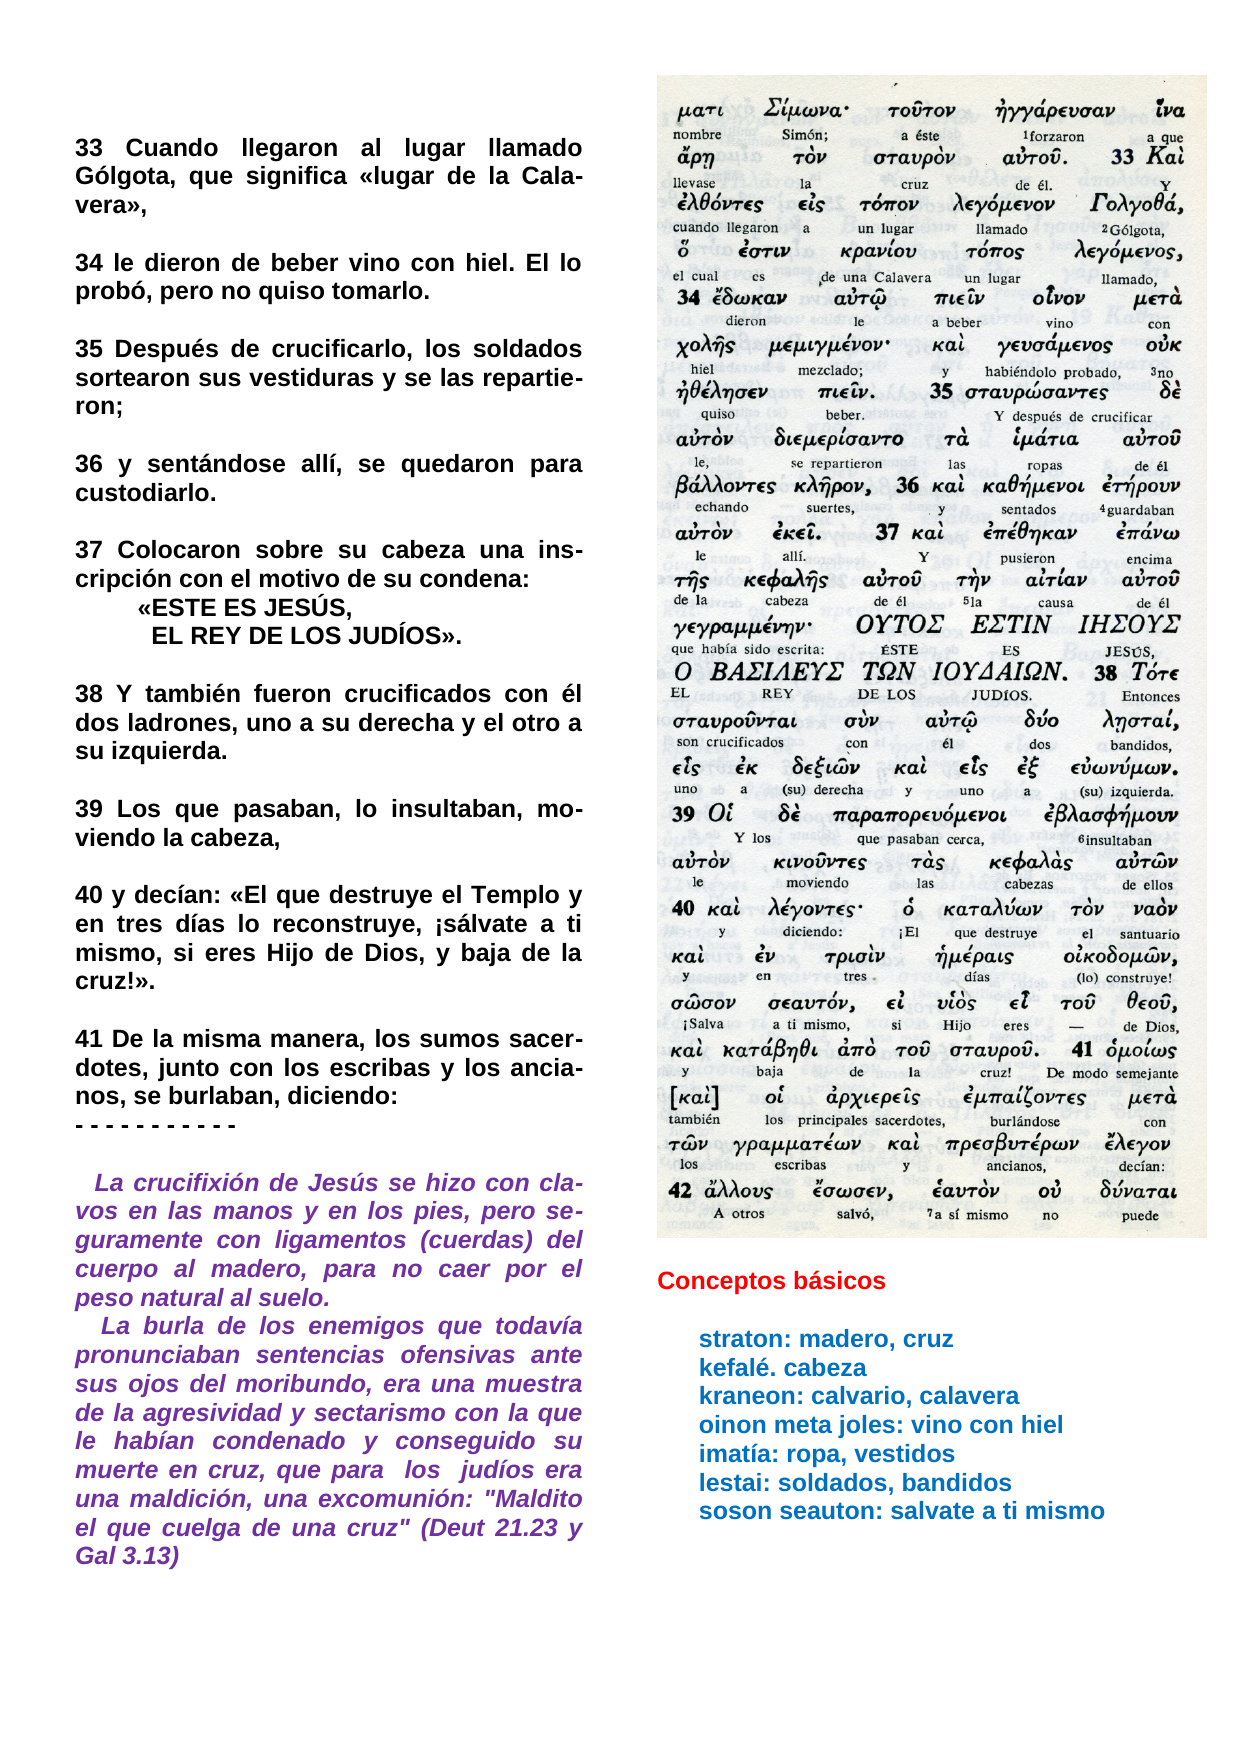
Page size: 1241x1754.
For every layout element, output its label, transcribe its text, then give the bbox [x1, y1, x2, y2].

text oinon meta joles: vino con hiel [657, 1410, 1165, 1439]
text - - - - - - - - - - - [75, 1110, 583, 1139]
text La crucifixión de Jesús se hizo con clavos en las manos y en los pies, pero seguramente con ligamentos (cuerdas) del cuerpo al madero, para no caer por el peso natural al suelo. [75, 1167, 583, 1311]
text 38 Y también fueron crucificados con él dos ladrones, uno a su derecha y el otro a su izquierda. [75, 679, 583, 765]
text 35 Después de crucificarlo, los soldados sortearon sus vestiduras y se las repartieron; [75, 334, 583, 420]
text EL REY DE LOS JUDÍOS». [75, 621, 583, 650]
text 34 le dieron de beber vino con hiel. El lo probó, pero no quiso tomarlo. [75, 247, 583, 305]
text straton: madero, cruz [657, 1324, 1165, 1352]
text 40 y decían: «El que destruye el Templo y en tres días lo reconstruye, ¡sálvate a ti mismo, si eres Hijo de Dios, y baja de la cruz!». [75, 880, 583, 995]
text 36 y sentándose allí, se quedaron para custodiarlo. [75, 449, 583, 506]
text «ESTE ES JESÚS, [75, 592, 583, 621]
text lestai: soldados, bandidos [657, 1467, 1165, 1496]
text 41 De la misma manera, los sumos sacerdotes, junto con los escribas y los ancianos, se burlaban, diciendo: [75, 1024, 583, 1110]
text Conceptos básicos [657, 1266, 1165, 1295]
text kefalé. cabeza [657, 1352, 1165, 1381]
text kraneon: calvario, calavera [657, 1381, 1165, 1410]
text soson seauton: salvate a ti mismo [657, 1496, 1165, 1525]
text 33 Cuando llegaron al lugar llamado Gólgota, que significa «lugar de la Calavera», [75, 132, 583, 219]
text 39 Los que pasaban, lo insultaban, moviendo la cabeza, [75, 794, 583, 851]
picture [657, 75, 1207, 1238]
text imatía: ropa, vestidos [657, 1439, 1165, 1467]
text La burla de los enemigos que todavía pronunciaban sentencias ofensivas ante sus ojos del moribundo, era una muestra de la agresividad y sectarismo con la que le habían condenado y conseguido su muerte en cruz, que para los judíos era una maldición, una excomunión: "Maldito el que cuelga de una cruz" (Deut 21.23 y Gal 3.13) [75, 1311, 583, 1570]
text 37 Colocaron sobre su cabeza una inscripción con el motivo de su condena: [75, 535, 583, 592]
